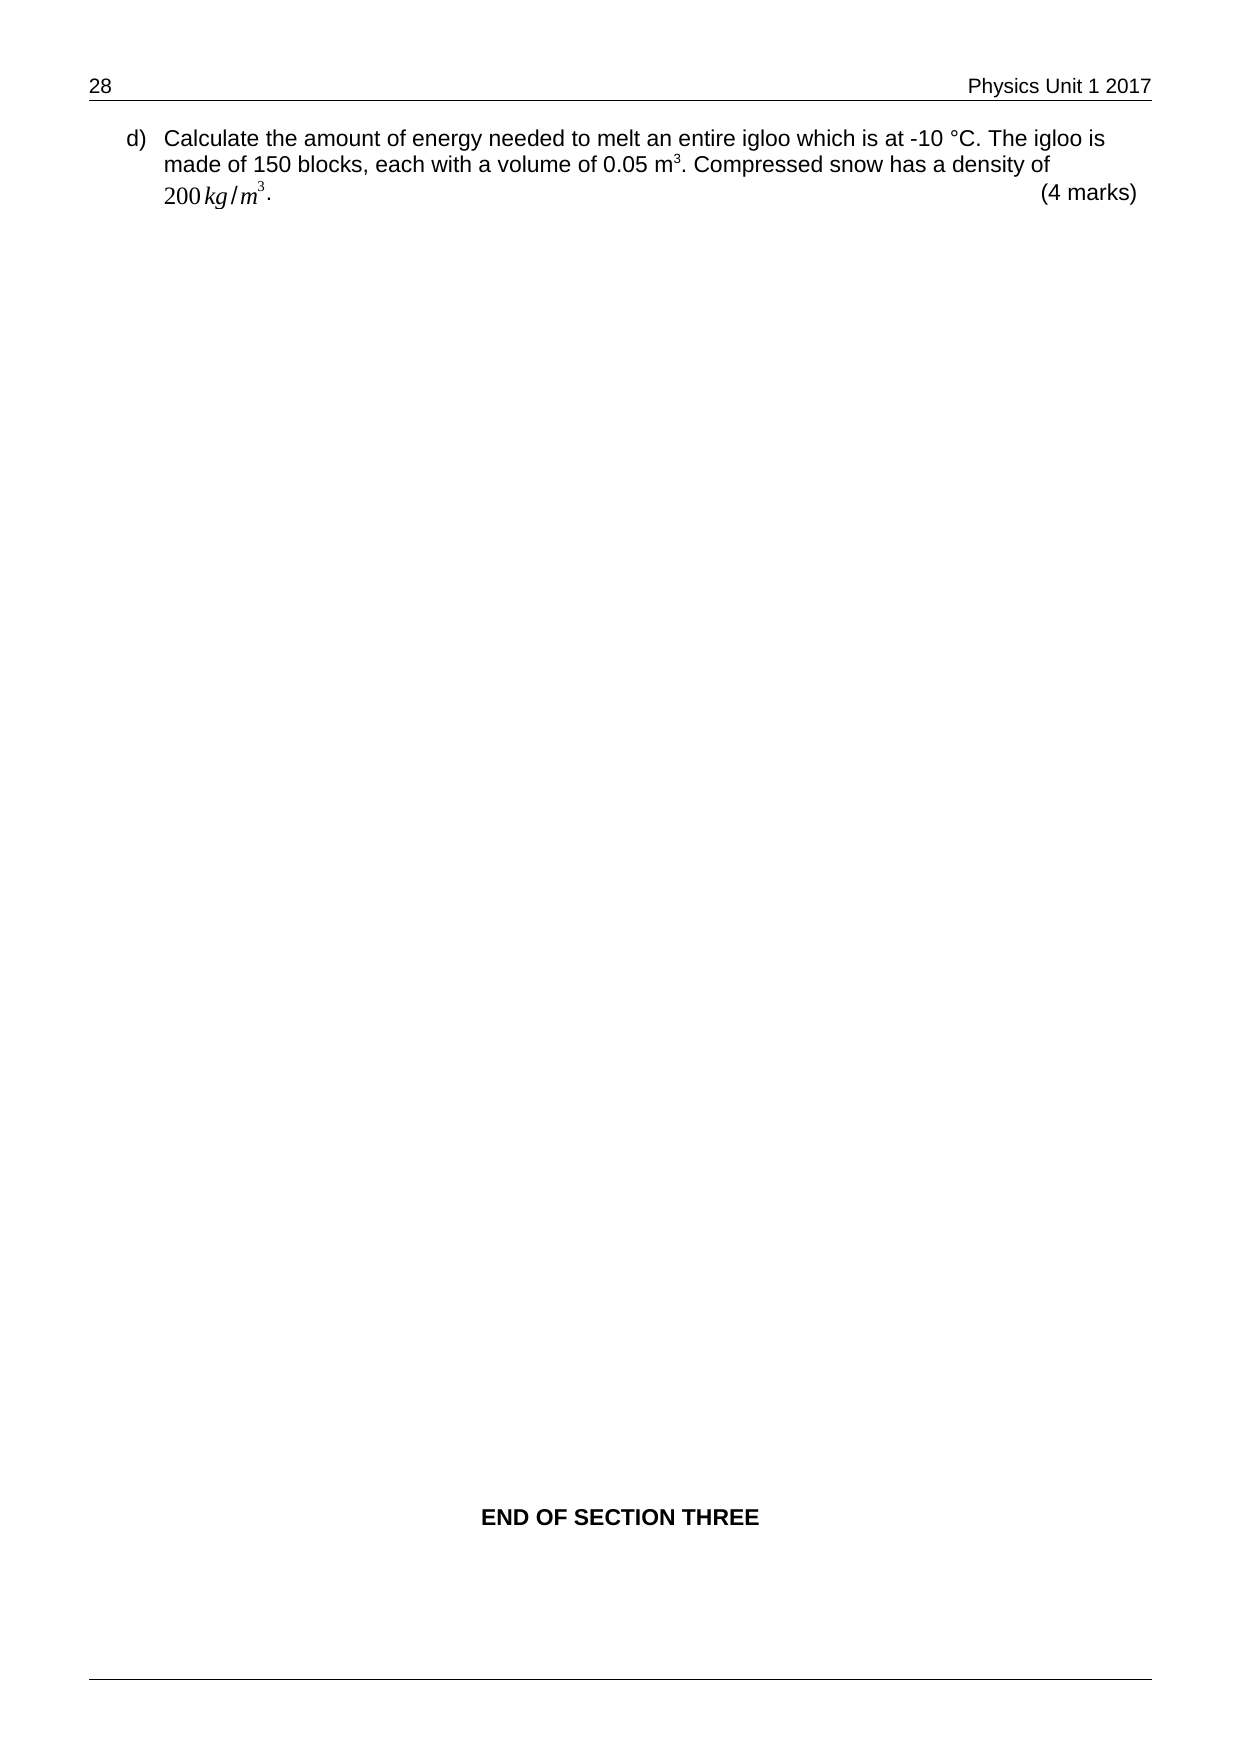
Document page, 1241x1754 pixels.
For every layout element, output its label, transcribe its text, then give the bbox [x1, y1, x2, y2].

text END OF SECTION THREE [89, 1504, 1152, 1530]
list Calculate the amount of energy needed to melt an entire igloo which is at -10 °C. The igloo is made of 150 blocks, each with a volume of 0.05 m3. Compressed snow has a density of . (4 marks) [126, 125, 1152, 209]
